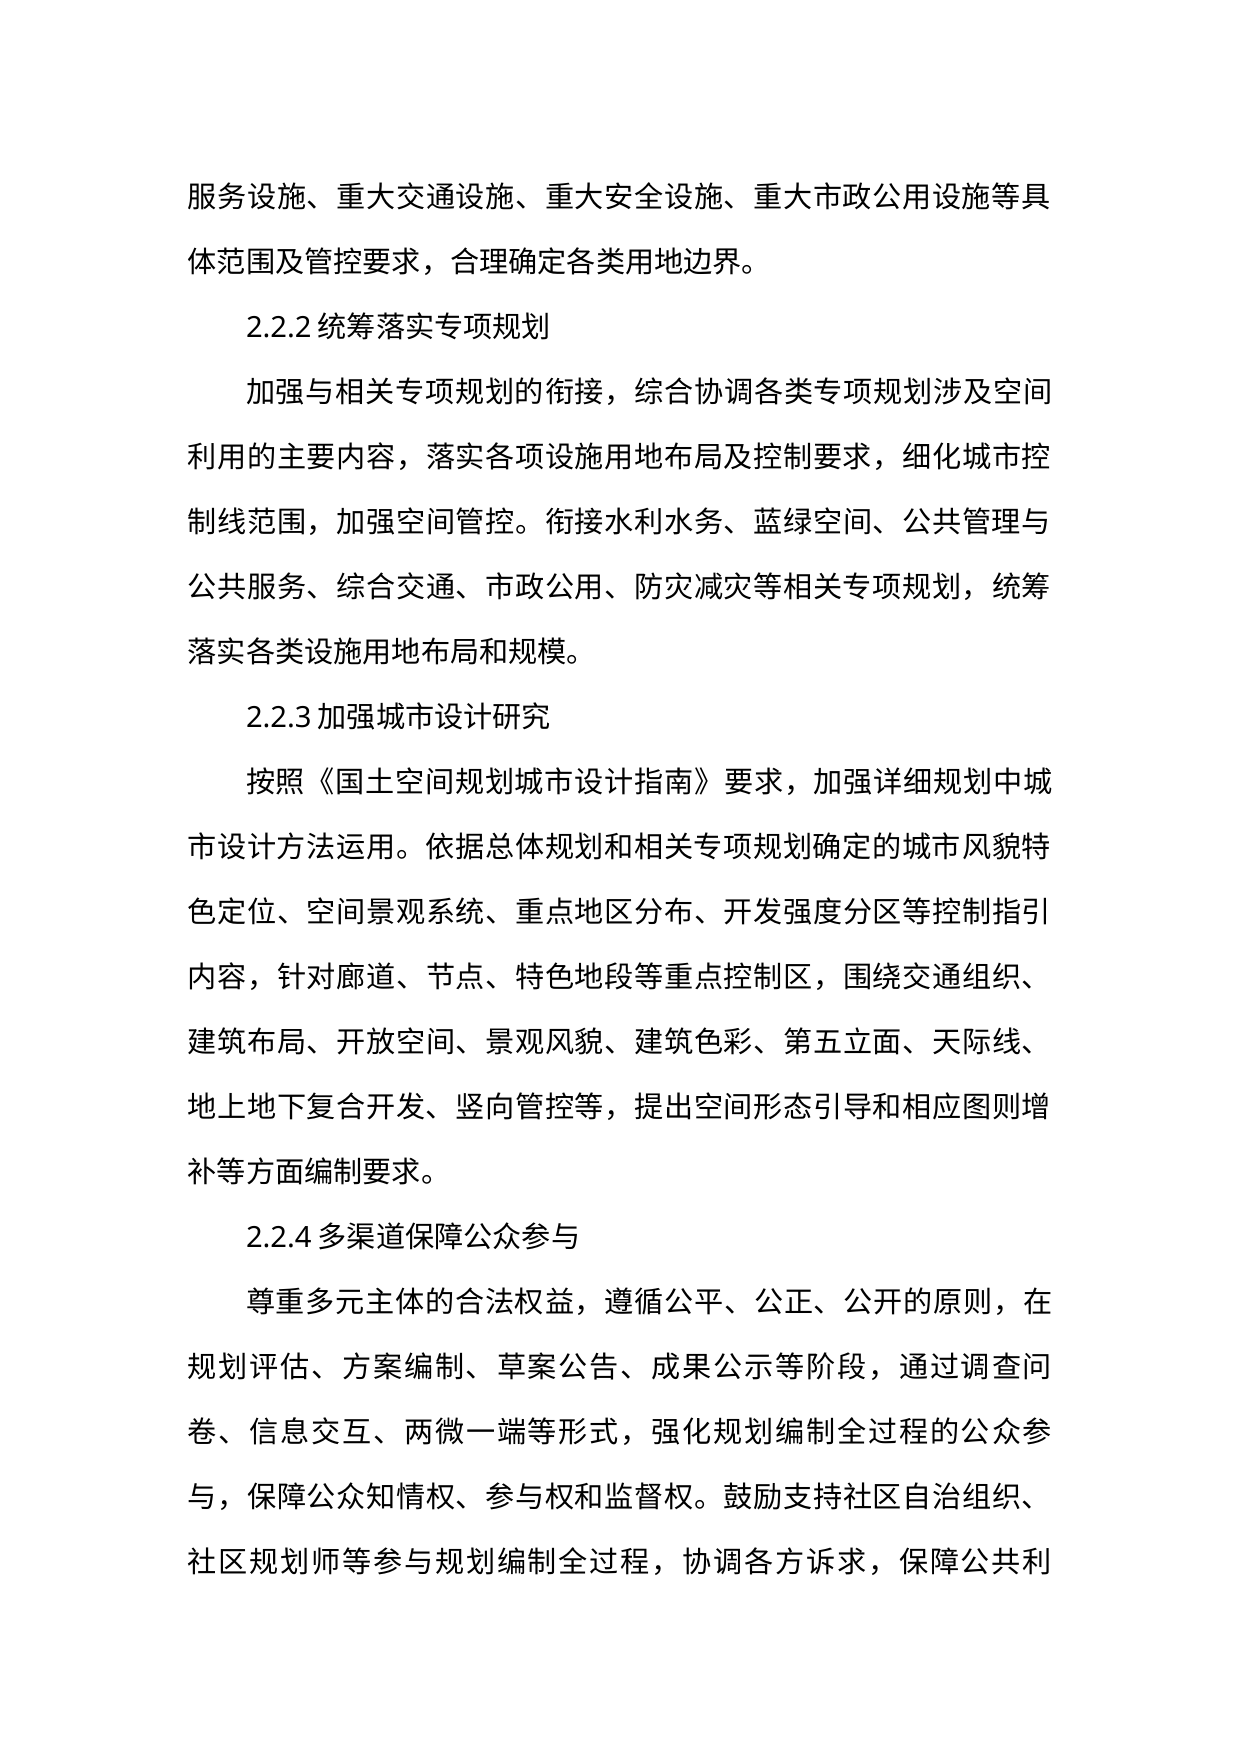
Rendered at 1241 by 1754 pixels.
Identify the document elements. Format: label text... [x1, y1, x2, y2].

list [187, 1267, 1053, 1592]
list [187, 162, 1053, 292]
list 按照《国土空间规划城市设计指南》要求，加强详细规划中城市设计方法运用。依据总体规划和相关专项规划确定的城市风貌特色定位、空间景观系统、重点地区分布、开发强度分区等控制指引内容，针对廊道、节点、特色地段等重点控制区，围绕交通组织、建筑布局、开放空间、景观风貌、建筑色彩、第五立面、天际线、地上地下复合开发、竖向管控等，提出空间形态引导和相应图则增补等方面编制要求。 [187, 747, 1053, 1202]
list 加强与相关专项规划的衔接，综合协调各类专项规划涉及空间利用的主要内容，落实各项设施用地布局及控制要求，细化城市控制线范围，加强空间管控。衔接水利水务、蓝绿空间、公共管理与公共服务、综合交通、市政公用、防灾减灾等相关专项规划，统筹落实各类设施用地布局和规模。 [187, 357, 1053, 682]
list 2.2.3加强城市设计研究 [187, 682, 1053, 747]
list 2.2.4多渠道保障公众参与 [187, 1202, 1053, 1267]
list 2.2.2统筹落实专项规划 [187, 292, 1053, 357]
